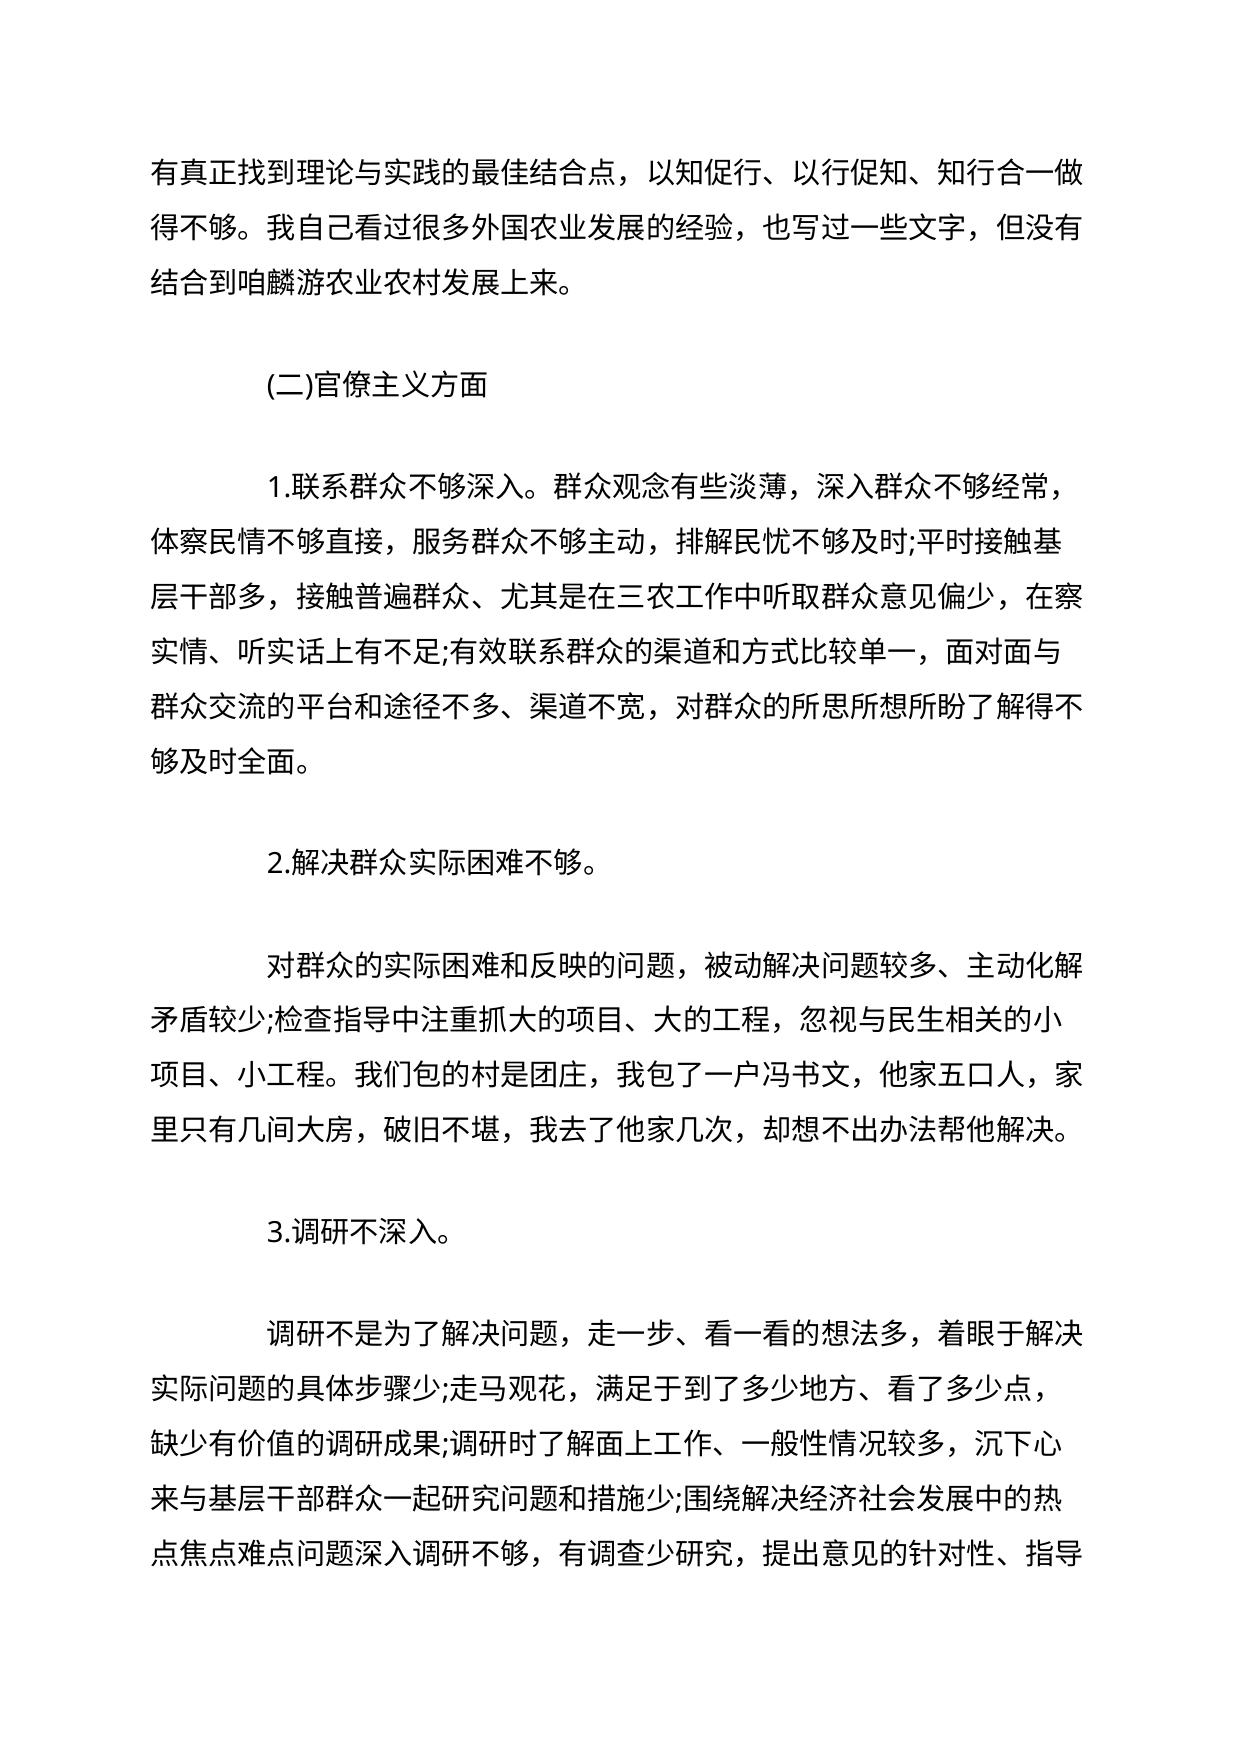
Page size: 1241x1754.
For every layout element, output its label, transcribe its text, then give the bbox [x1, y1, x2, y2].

text 3.调研不深入。 [150, 1209, 1090, 1251]
text 2.解决群众实际困难不够。 [150, 840, 1090, 882]
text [150, 1311, 1090, 1573]
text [150, 150, 1090, 302]
text 1.联系群众不够深入。群众观念有些淡薄，深入群众不够经常，体察民情不够直接，服务群众不够主动，排解民忧不够及时;平时接触基层干部多，接触普遍群众、尤其是在三农工作中听取群众意见偏少，在察实情、听实话上有不足;有效联系群众的渠道和方式比较单一，面对面与群众交流的平台和途径不多、渠道不宽，对群众的所思所想所盼了解得不够及时全面。 [150, 463, 1090, 781]
text 对群众的实际困难和反映的问题，被动解决问题较多、主动化解矛盾较少;检查指导中注重抓大的项目、大的工程，忽视与民生相关的小项目、小工程。我们包的村是团庄，我包了一户冯书文，他家五口人，家里只有几间大房，破旧不堪，我去了他家几次，却想不出办法帮他解决。 [150, 942, 1090, 1149]
text (二)官僚主义方面 [150, 362, 1090, 404]
